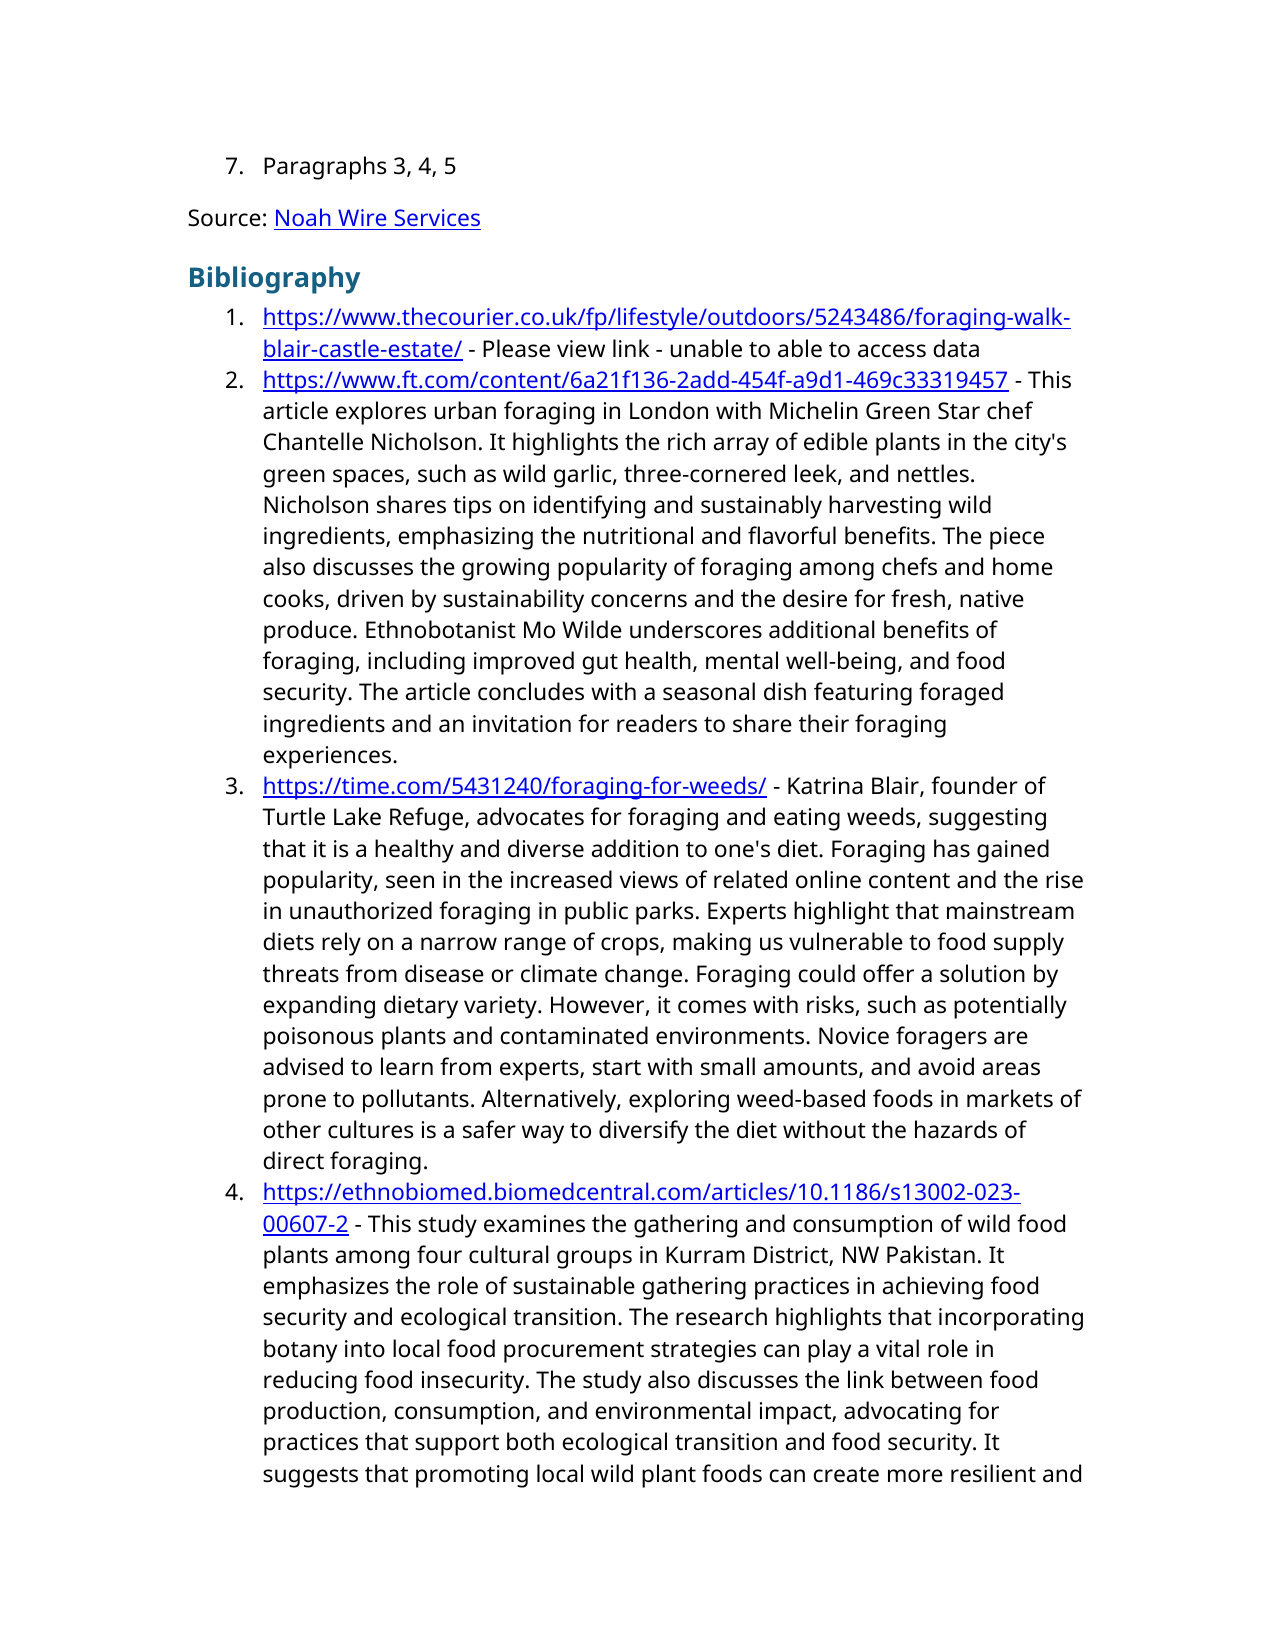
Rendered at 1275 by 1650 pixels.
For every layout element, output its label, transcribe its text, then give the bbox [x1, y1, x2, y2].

text Source: Noah Wire Services [187, 202, 1087, 233]
list https://time.com/5431240/foraging-for-weeds/ - Katrina Blair, founder of Turtle Lake Refuge, advocates for foraging and eating weeds, suggesting that it is a healthy and diverse addition to one's diet. Foraging has gained popularity, seen in the increased views of related online content and the rise in unauthorized foraging in public parks. Experts highlight that mainstream diets rely on a narrow range of crops, making us vulnerable to food supply threats from disease or climate change. Foraging could offer a solution by expanding dietary variety. However, it comes with risks, such as potentially poisonous plants and contaminated environments. Novice foragers are advised to learn from experts, start with small amounts, and avoid areas prone to pollutants. Alternatively, exploring weed-based foods in markets of other cultures is a safer way to diversify the diet without the hazards of direct foraging. [225, 770, 1087, 1176]
subtitle Bibliography [187, 259, 1087, 296]
list https://www.ft.com/content/6a21f136-2add-454f-a9d1-469c33319457 - This article explores urban foraging in London with Michelin Green Star chef Chantelle Nicholson. It highlights the rich array of edible plants in the city's green spaces, such as wild garlic, three-cornered leek, and nettles. Nicholson shares tips on identifying and sustainably harvesting wild ingredients, emphasizing the nutritional and flavorful benefits. The piece also discusses the growing popularity of foraging among chefs and home cooks, driven by sustainability concerns and the desire for fresh, native produce. Ethnobotanist Mo Wilde underscores additional benefits of foraging, including improved gut health, mental well-being, and food security. The article concludes with a seasonal dish featuring foraged ingredients and an invitation for readers to share their foraging experiences. [225, 364, 1087, 770]
list https://www.thecourier.co.uk/fp/lifestyle/outdoors/5243486/foraging-walk-blair-castle-estate/ - Please view link - unable to able to access data [225, 301, 1087, 364]
list Paragraphs 3, 4, 5 [225, 150, 1087, 181]
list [225, 1176, 1087, 1489]
